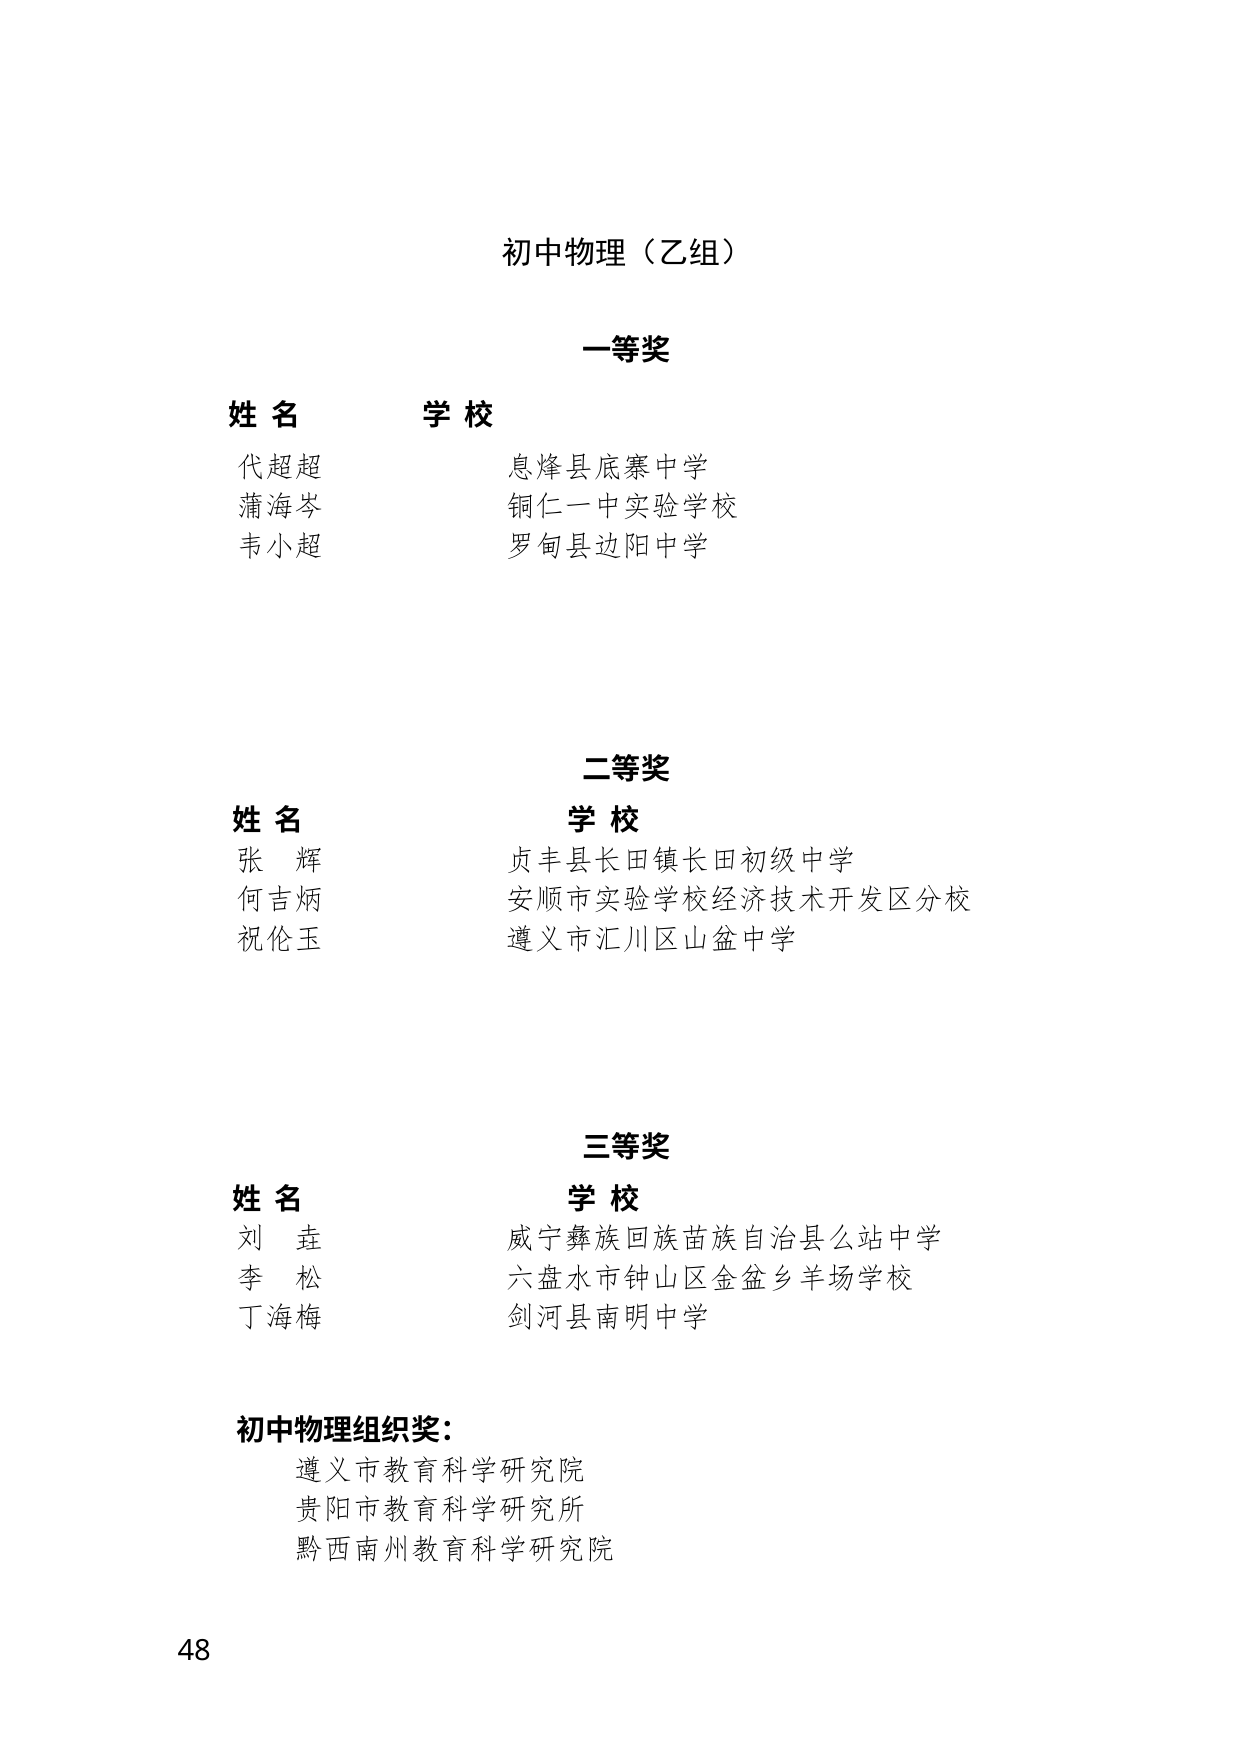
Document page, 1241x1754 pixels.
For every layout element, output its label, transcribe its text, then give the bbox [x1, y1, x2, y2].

text 三等奖 [177, 1112, 1075, 1177]
text 二等奖 [177, 734, 1075, 799]
text 遵义市教育科学研究院 [177, 1448, 1075, 1488]
text 代超超 息烽县底寨中学 [177, 446, 1075, 485]
text 姓 名 学 校 [177, 1177, 1075, 1217]
text 何吉炳 安顺市实验学校经济技术开发区分校 [177, 878, 1075, 918]
text 贵阳市教育科学研究所 [177, 1488, 1075, 1528]
text 蒲海岑 铜仁一中实验学校 [177, 485, 1075, 525]
text 姓 名 学 校 [177, 381, 1075, 446]
text 刘 垚 威宁彝族回族苗族自治县么站中学 [177, 1217, 1075, 1257]
text 姓 名 学 校 [177, 799, 1075, 838]
text 丁海梅 剑河县南明中学 [177, 1296, 1075, 1336]
text 韦小超 罗甸县边阳中学 [177, 525, 1075, 564]
text 李 松 六盘水市钟山区金盆乡羊场学校 [177, 1257, 1075, 1296]
text 黔西南州教育科学研究院 [177, 1528, 1075, 1567]
text 初中物理组织奖： [177, 1409, 1075, 1448]
text 祝伦玉 遵义市汇川区山盆中学 [177, 918, 1075, 957]
text 初中物理（乙组） [177, 218, 1075, 283]
text 张 辉 贞丰县长田镇长田初级中学 [177, 838, 1075, 878]
text 一等奖 [177, 316, 1075, 381]
